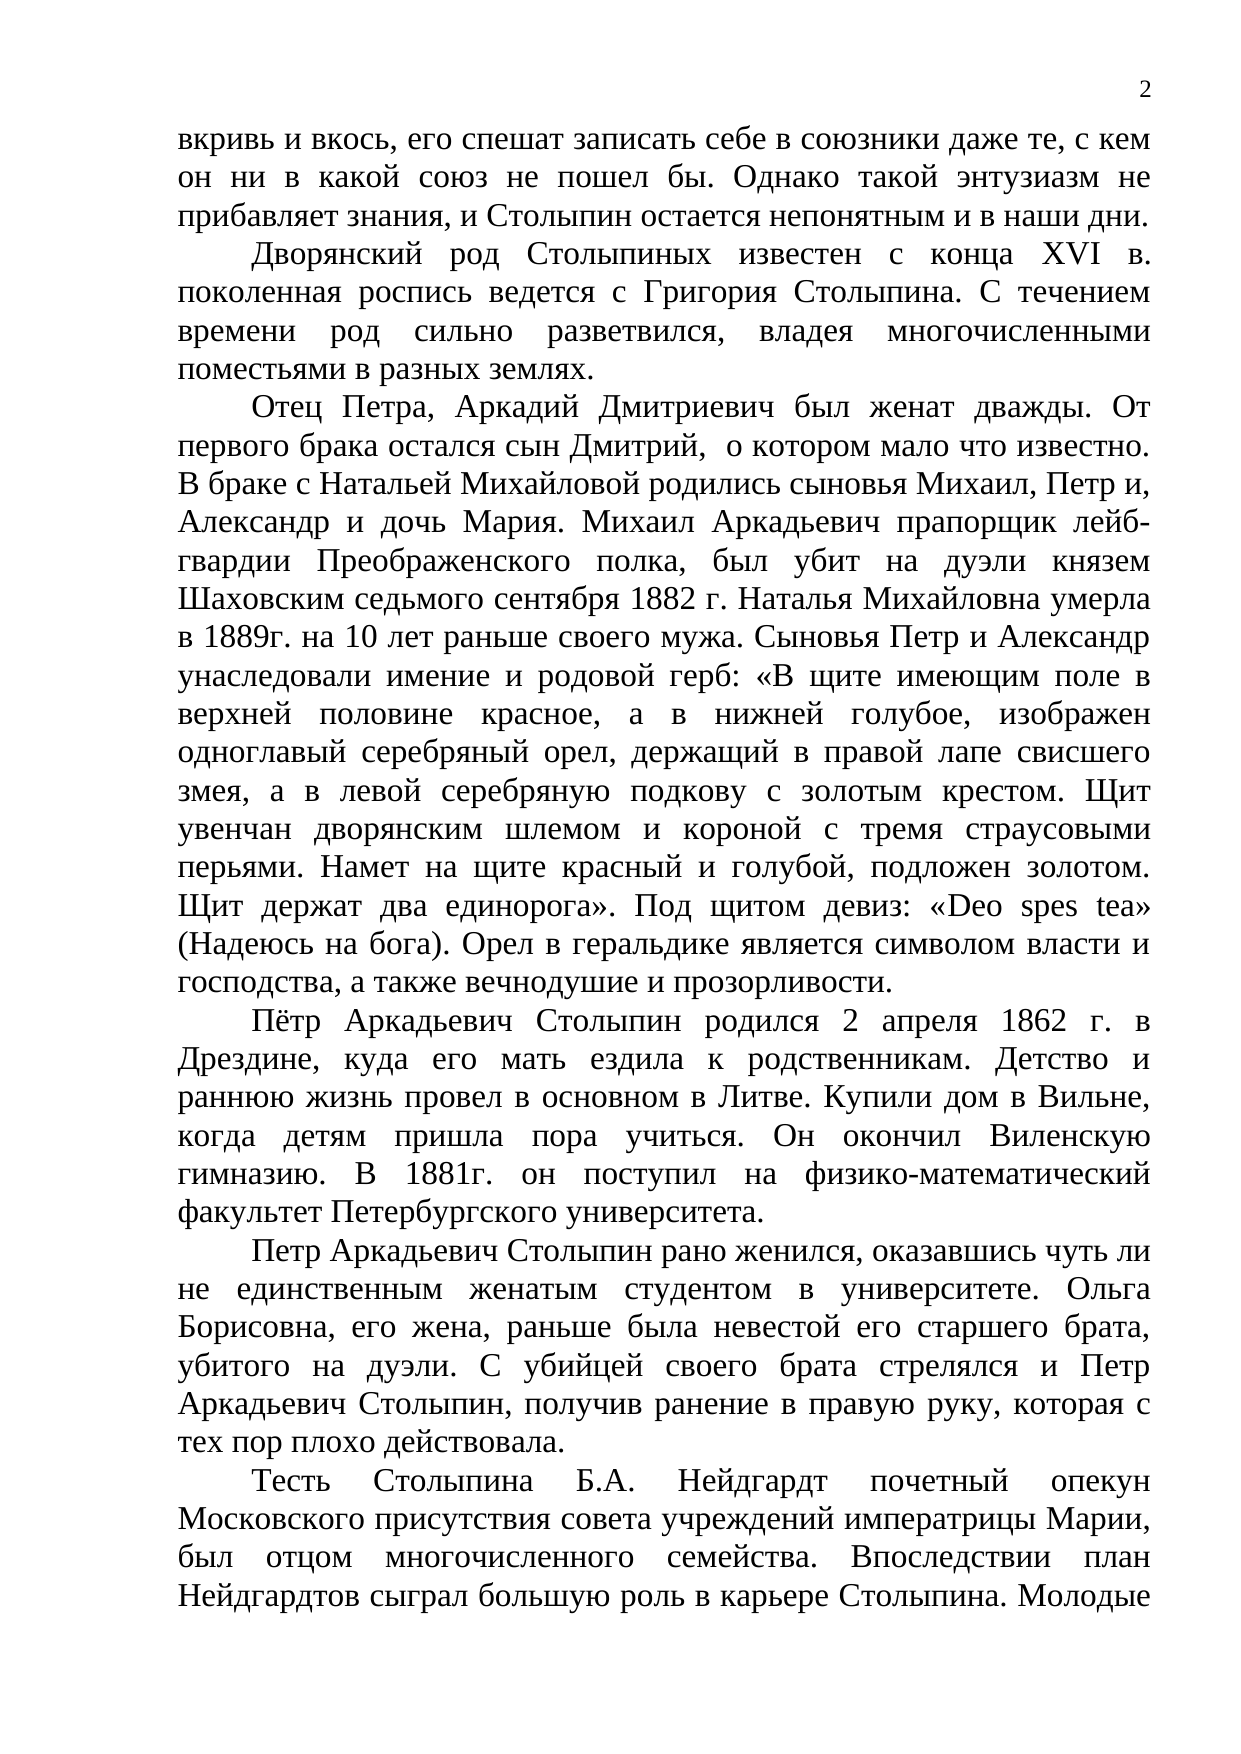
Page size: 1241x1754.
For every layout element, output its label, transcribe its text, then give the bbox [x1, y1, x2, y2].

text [177, 1460, 1152, 1613]
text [177, 118, 1152, 233]
text Петр Аркадьевич Столыпин рано женился, оказавшись чуть ли не единственным женатым студентом в университете. Ольга Борисовна, его жена, раньше была невестой его старшего брата, убитого на дуэли. С убийцей своего брата стрелялся и Петр Аркадьевич Столыпин, получив ранение в правую руку, которая с тех пор плохо действовала. [177, 1230, 1152, 1460]
text Отец Петра, Аркадий Дмитриевич был женат дважды. От первого брака остался сын Дмитрий, о котором мало что известно. В браке с Натальей Михайловой родились сыновья Михаил, Петр и, Александр и дочь Мария. Михаил Аркадьевич прапорщик лейб-гвардии Преображенского полка, был убит на дуэли князем Шаховским седьмого сентября 1882 г. Наталья Михайловна умерла в 1889г. на 10 лет раньше своего мужа. Сыновья Петр и Александр унаследовали имение и родовой герб: «В щите имеющим поле в верхней половине красное, а в нижней голубое, изображен одноглавый серебряный орел, держащий в правой лапе свисшего змея, а в левой серебряную подкову с золотым крестом. Щит увенчан дворянским шлемом и короной с тремя страусовыми перьями. Намет на щите красный и голубой, подложен золотом. Щит держат два единорога». Под щитом девиз: «Deo spes tea» (Надеюсь на бога). Орел в геральдике является символом власти и господства, а также вечнодушие и прозорливости. [177, 386, 1152, 1000]
text Пётр Аркадьевич Столыпин родился 2 апреля 1862 г. в Дрездине, куда его мать ездила к родственникам. Детство и раннюю жизнь провел в основном в Литве. Купили дом в Вильне, когда детям пришла пора учиться. Он окончил Виленскую гимназию. В 1881г. он поступил на физико-математический факультет Петербургского университета. [177, 1000, 1152, 1230]
text Дворянский род Столыпиных известен с конца XVI в. поколенная роспись ведется с Григория Столыпина. С течением времени род сильно разветвился, владея многочисленными поместьями в разных землях. [177, 233, 1152, 386]
